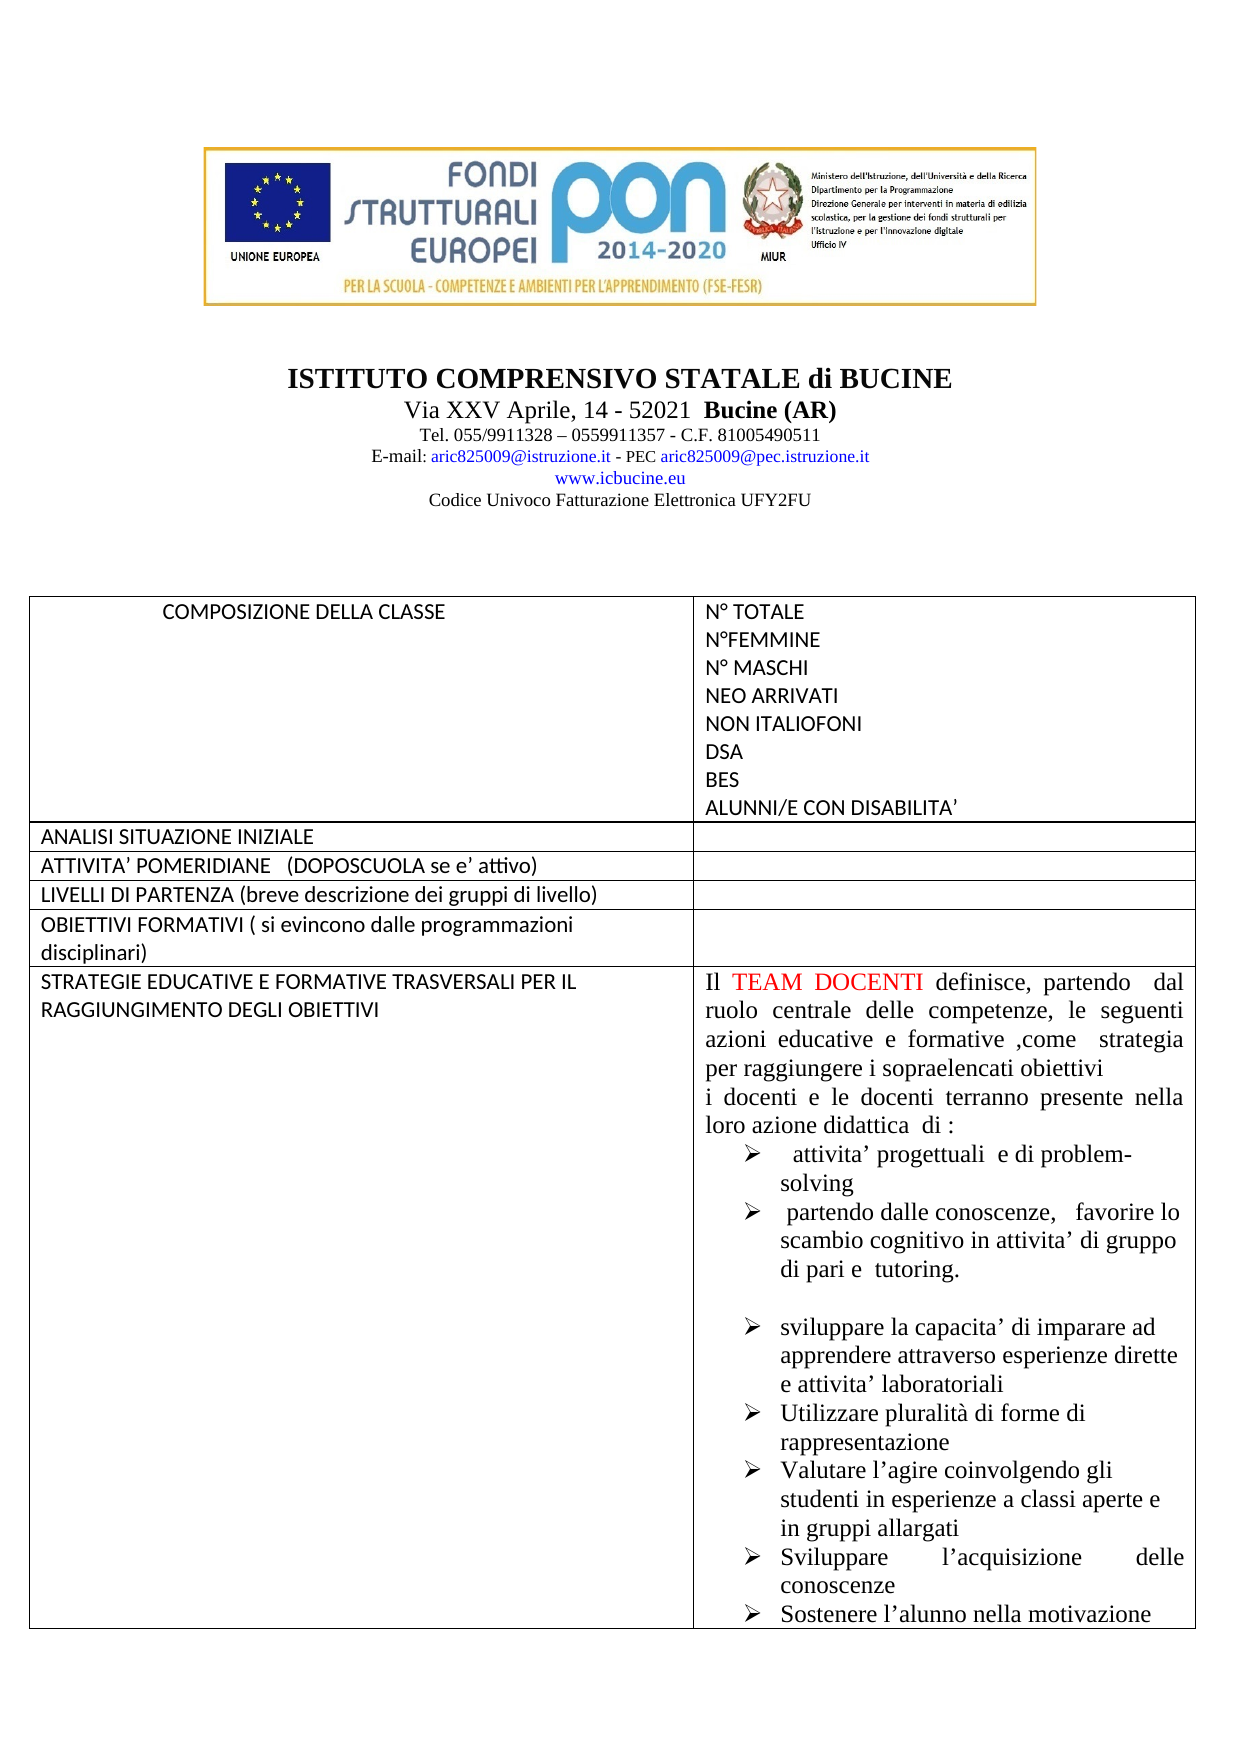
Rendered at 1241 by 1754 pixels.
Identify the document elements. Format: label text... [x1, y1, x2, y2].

text Via XXV Aprile, 14 - 52021 Bucine (AR) [118, 395, 1122, 424]
picture [203, 147, 1037, 306]
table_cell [694, 967, 1195, 1628]
text www.icbucine.eu [118, 467, 1122, 488]
table_cell LIVELLI DI PARTENZA (breve descrizione dei gruppi di livello) [30, 881, 693, 909]
table_cell ANALISI SITUAZIONE INIZIALE [30, 823, 693, 851]
table_cell [694, 910, 1195, 966]
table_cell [30, 967, 693, 1628]
table_cell [694, 881, 1195, 909]
table_cell [694, 852, 1195, 879]
table_cell OBIETTIVI FORMATIVI ( si evincono dalle programmazioni disciplinari) [30, 910, 693, 966]
text Codice Univoco Fatturazione Elettronica UFY2FU [118, 488, 1122, 510]
table_cell ATTIVITA’ POMERIDIANE (DOPOSCUOLA se e’ attivo) [30, 852, 693, 879]
table_header N° TOTALE N°FEMMINE N° MASCHI NEO ARRIVATI NON ITALIOFONI DSA BES ALUNNI/E CON DISABILITA’ [694, 597, 1195, 821]
text ISTITUTO COMPRENSIVO STATALE di BUCINE [118, 361, 1122, 395]
table_header COMPOSIZIONE DELLA CLASSE [30, 597, 693, 821]
text E-mail: aric825009@istruzione.it - PEC aric825009@pec.istruzione.it [118, 445, 1122, 467]
text Tel. 055/9911328 – 0559911357 - C.F. 81005490511 [118, 424, 1122, 445]
table_cell [694, 823, 1195, 851]
